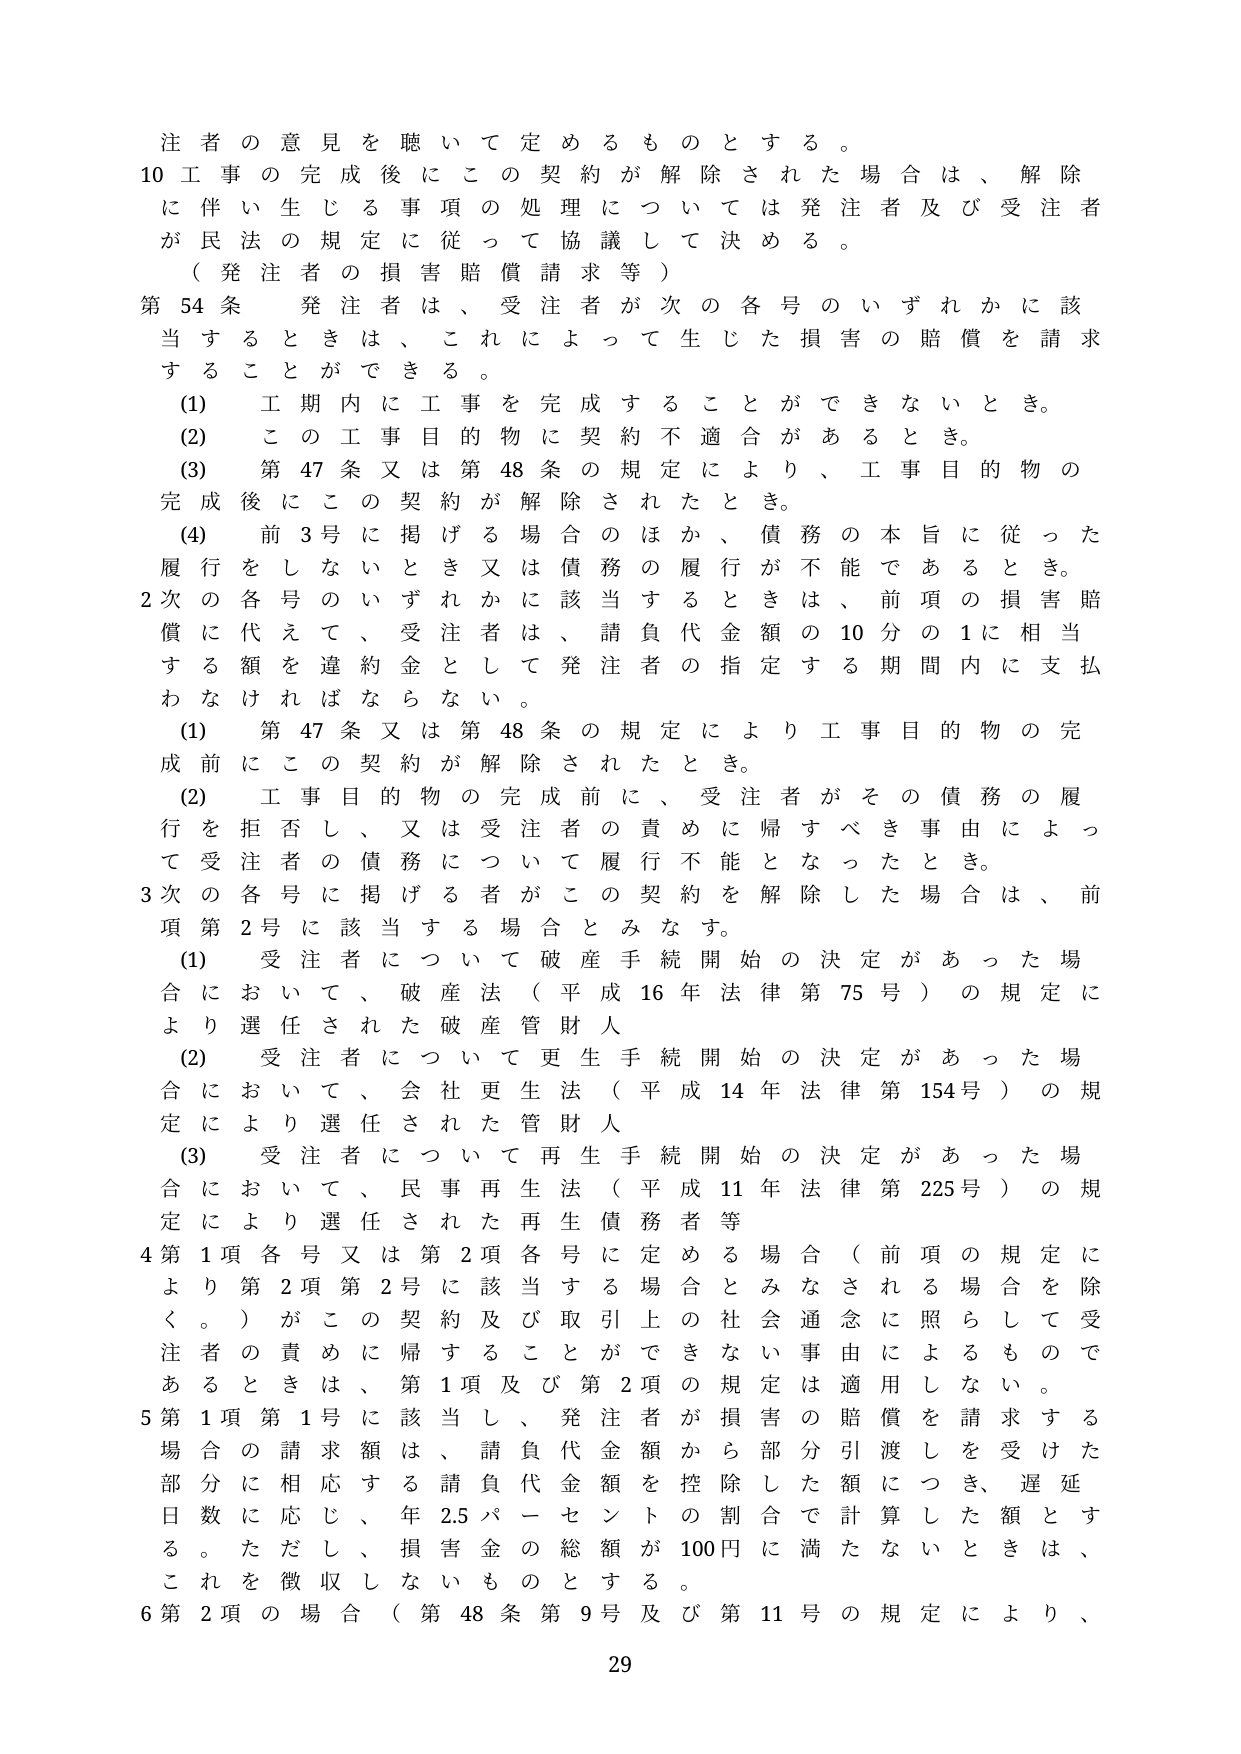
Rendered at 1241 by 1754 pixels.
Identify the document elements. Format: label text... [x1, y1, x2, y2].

text (1) 第47条又は第48条の規定により工事目的物の完成前にこの契約が解除されたとき。 [120, 713, 1120, 779]
text (1) 受注者について破産手続開始の決定があった場合において、破産法（平成16年法律第75号）の規定により選任された破産管財人 [120, 942, 1120, 1041]
text (3) 第47条又は第48条の規定により、工事目的物の完成後にこの契約が解除されたとき。 [120, 452, 1120, 517]
text (3) 受注者について再生手続開始の決定があった場合において、民事再生法（平成11年法律第225号）の規定により選任された再生債務者等 [120, 1139, 1120, 1237]
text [120, 125, 1120, 157]
text 4 第1項各号又は第2項各号に定める場合（前項の規定により第2項第2号に該当する場合とみなされる場合を除く。）がこの契約及び取引上の社会通念に照らして受注者の責めに帰することができない事由によるものであるときは、第1項及び第2項の規定は適用しない。 [120, 1237, 1120, 1400]
text 5 第1項第1号に該当し、発注者が損害の賠償を請求する場合の請求額は、請負代金額から部分引渡しを受けた部分に相応する請負代金額を控除した額につき、遅延日数に応じ、年2.5パーセントの割合で計算した額とする。ただし、損害金の総額が100円に満たないときは、これを徴収しないものとする。 [120, 1400, 1120, 1597]
text 第54条 発注者は、受注者が次の各号のいずれかに該当するときは、これによって生じた損害の賠償を請求することができる。 [120, 288, 1120, 386]
text (2) この工事目的物に契約不適合があるとき。 [120, 419, 1120, 452]
text （発注者の損害賠償請求等） [120, 256, 1120, 288]
text (2) 工事目的物の完成前に、受注者がその債務の履行を拒否し、又は受注者の責めに帰すべき事由によって受注者の債務について履行不能となったとき。 [120, 779, 1120, 877]
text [120, 1597, 1120, 1629]
text 2 次の各号のいずれかに該当するときは、前項の損害賠償に代えて、受注者は、請負代金額の10分の1に相当する額を違約金として発注者の指定する期間内に支払わなければならない。 [120, 583, 1120, 713]
text 3 次の各号に掲げる者がこの契約を解除した場合は、前項第2号に該当する場合とみなす。 [120, 877, 1120, 942]
text (4) 前3号に掲げる場合のほか、債務の本旨に従った履行をしないとき又は債務の履行が不能であるとき。 [120, 517, 1120, 583]
text (2) 受注者について更生手続開始の決定があった場合において、会社更生法（平成14年法律第154号）の規定により選任された管財人 [120, 1041, 1120, 1139]
text 10 工事の完成後にこの契約が解除された場合は、解除に伴い生じる事項の処理については発注者及び受注者が民法の規定に従って協議して決める。 [120, 157, 1120, 256]
text (1) 工期内に工事を完成することができないとき。 [120, 386, 1120, 419]
